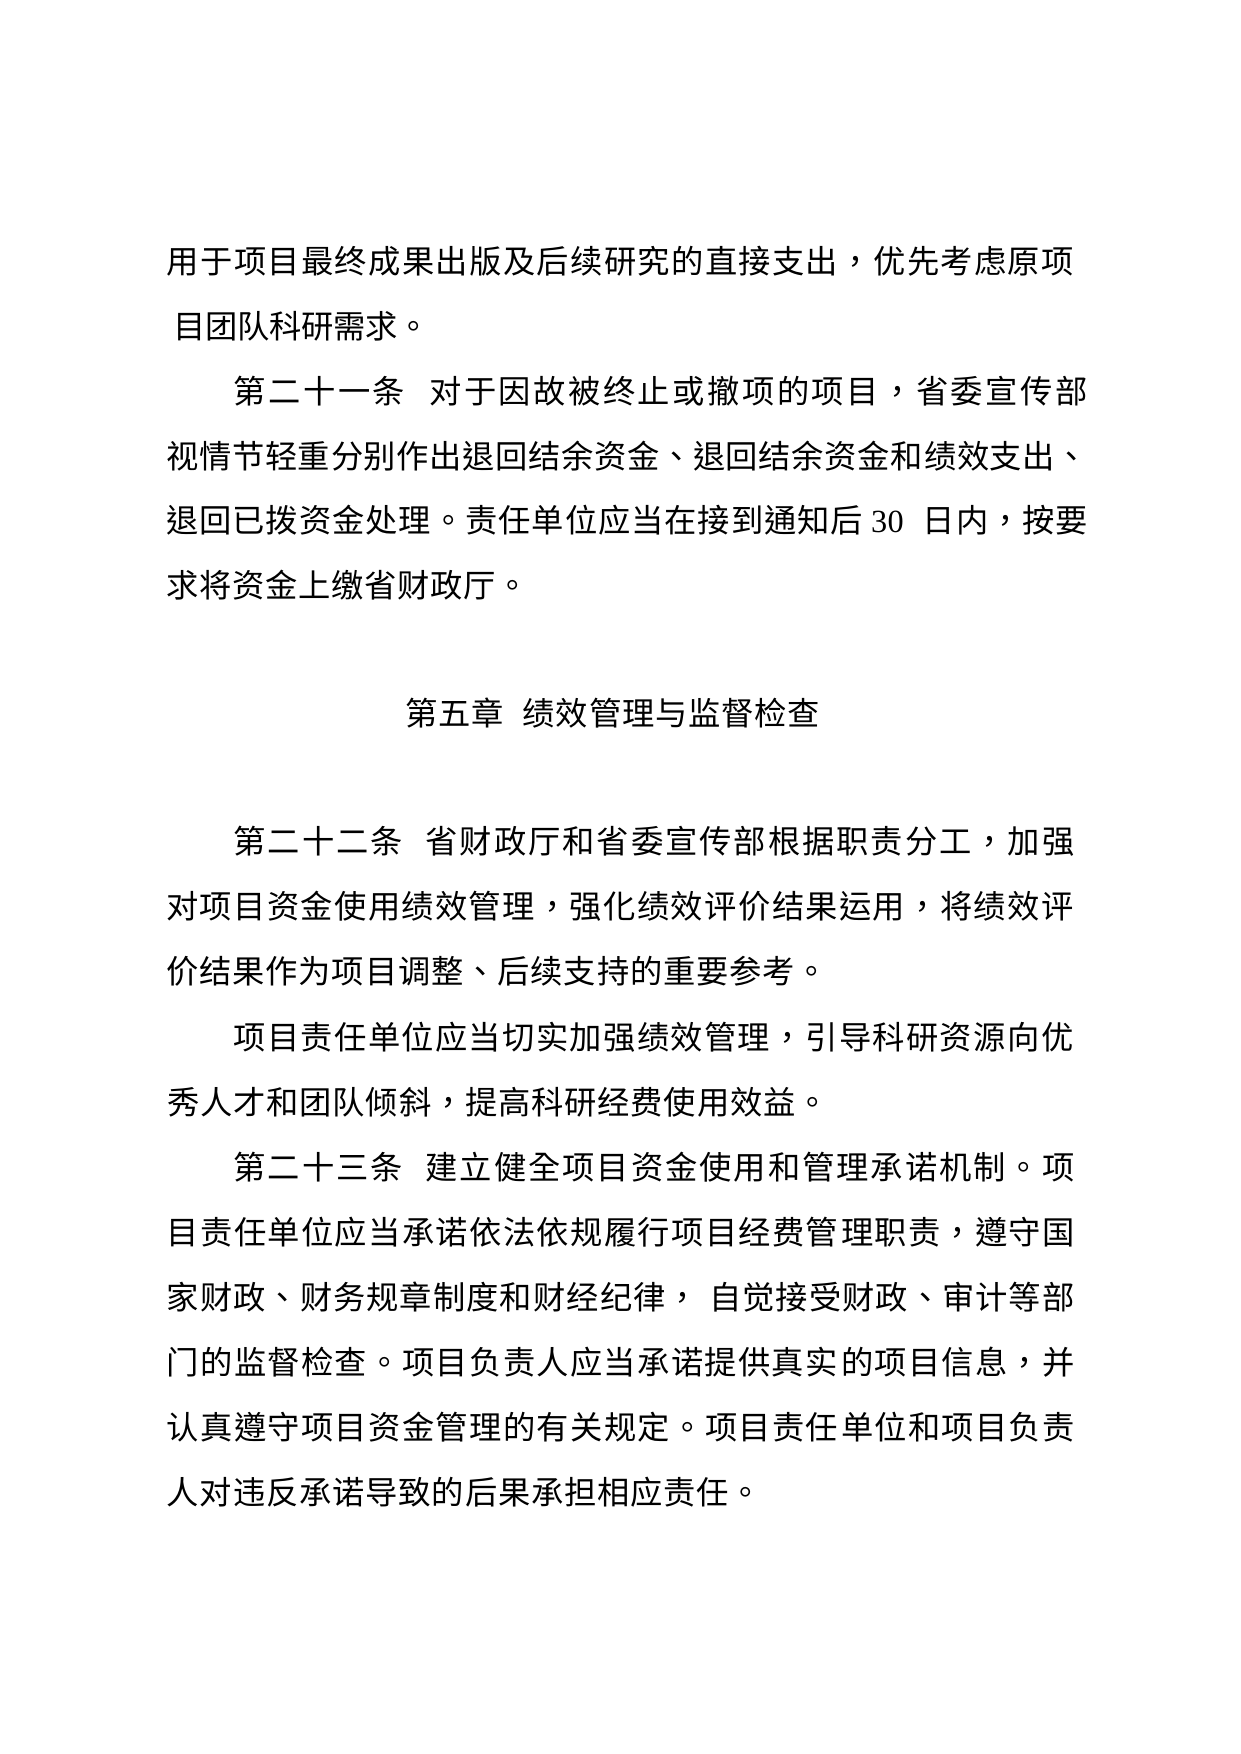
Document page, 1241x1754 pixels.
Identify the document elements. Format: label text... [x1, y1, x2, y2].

text 第二十一条 对于因故被终止或撤项的项目，省委宣传部 视情节轻重分别作出退回结余资金、退回结余资金和绩效支出、 退回已拨资金处理。责任单位应当在接到通知后30 日内，按要 求将资金上缴省财政厅。 [166, 369, 1088, 607]
text 项目责任单位应当切实加强绩效管理，引导科研资源向优 秀人才和团队倾斜，提高科研经费使用效益。 [167, 1015, 1075, 1124]
text 第二十三条 建立健全项目资金使用和管理承诺机制。项 目责任单位应当承诺依法依规履行项目经费管理职责，遵守国 家财政、财务规章制度和财经纪律， 自觉接受财政、审计等部 门的监督检查。项目负责人应当承诺提供真实的项目信息，并 认真遵守项目资金管理的有关规定。项目责任单位和项目负责 人对违反承诺导致的后果承担相应责任。 [167, 1145, 1075, 1514]
text 用于项目最终成果出版及后续研究的直接支出，优先考虑原项 目团队科研需求。 [167, 239, 1075, 348]
text 第二十二条 省财政厅和省委宣传部根据职责分工，加强 对项目资金使用绩效管理，强化绩效评价结果运用，将绩效评 价结果作为项目调整、后续支持的重要参考。 [166, 819, 1075, 993]
text 第五章 绩效管理与监督检查 [405, 694, 1088, 733]
